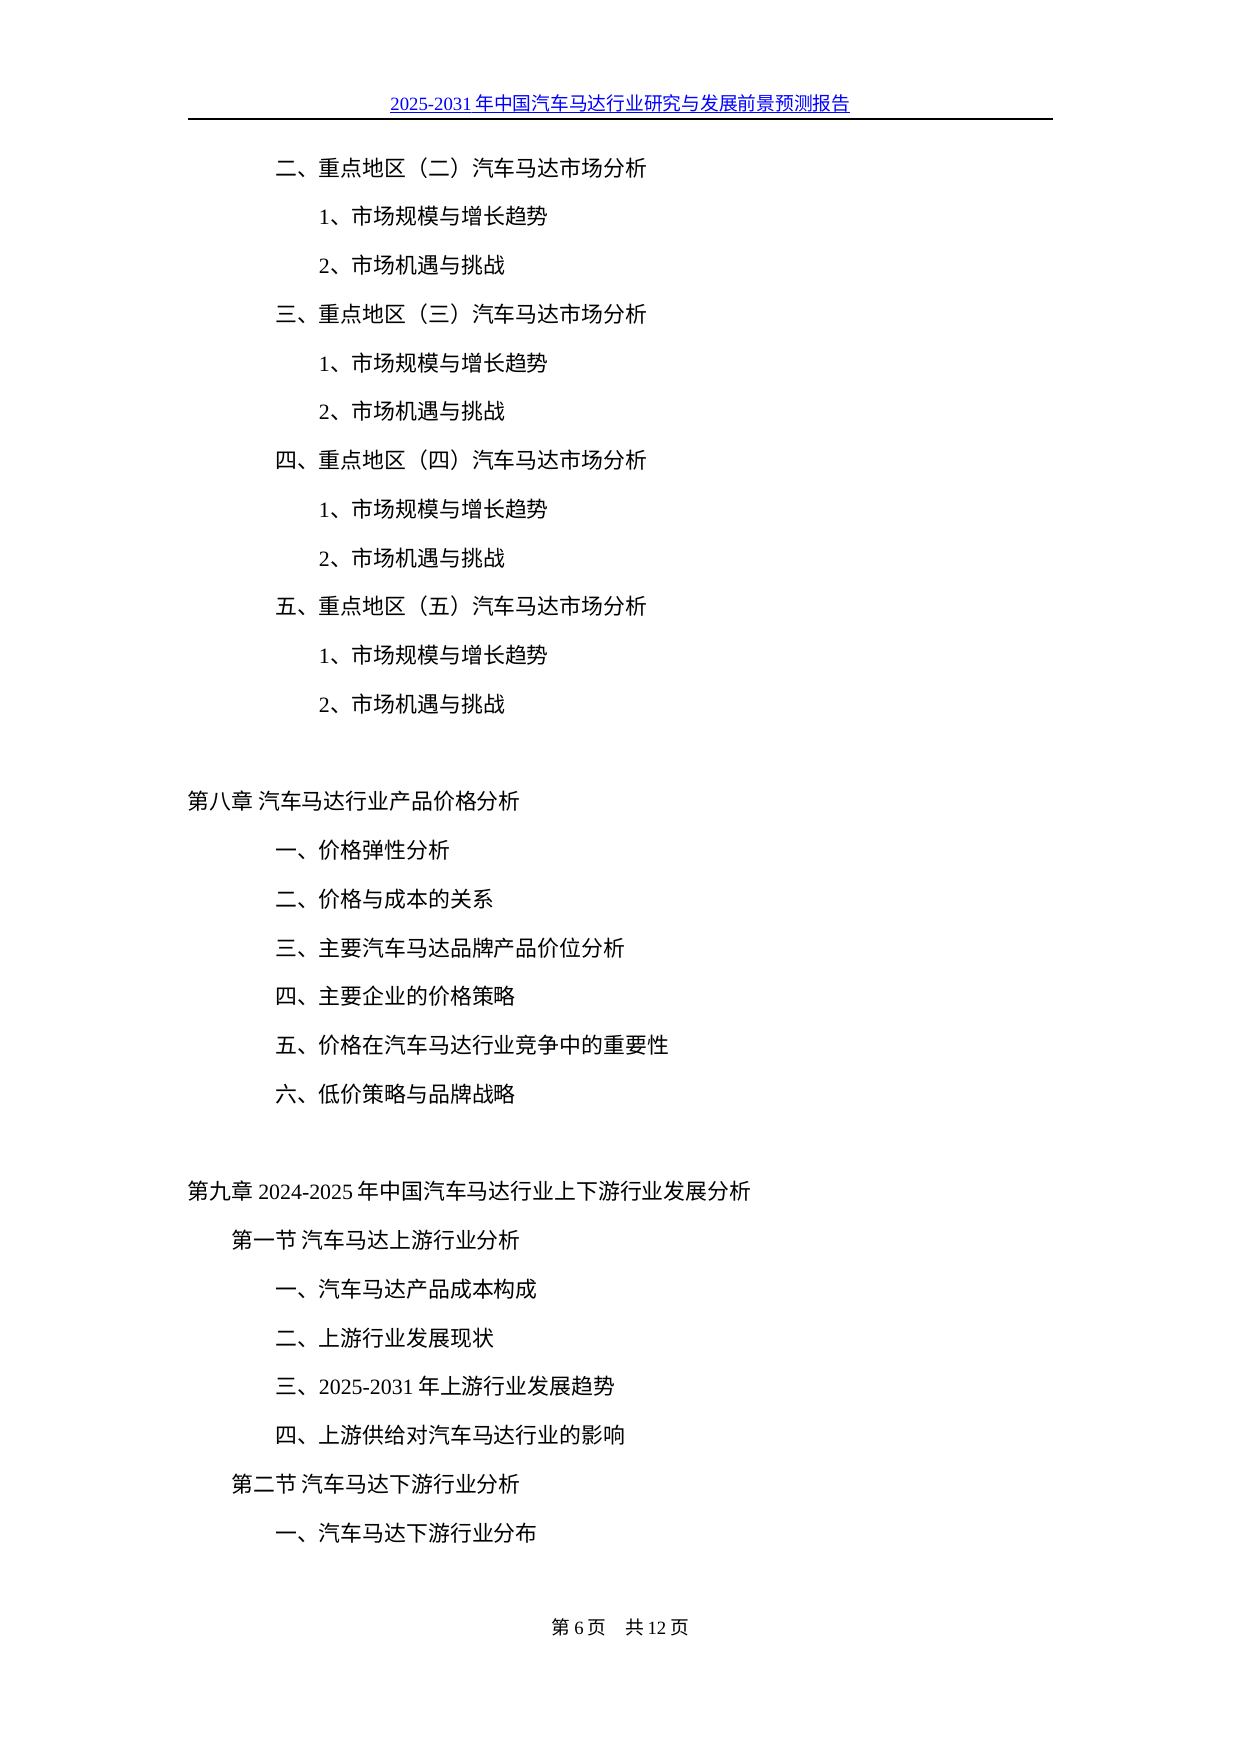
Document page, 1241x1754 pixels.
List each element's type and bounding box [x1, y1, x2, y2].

text [187, 150, 1053, 1548]
